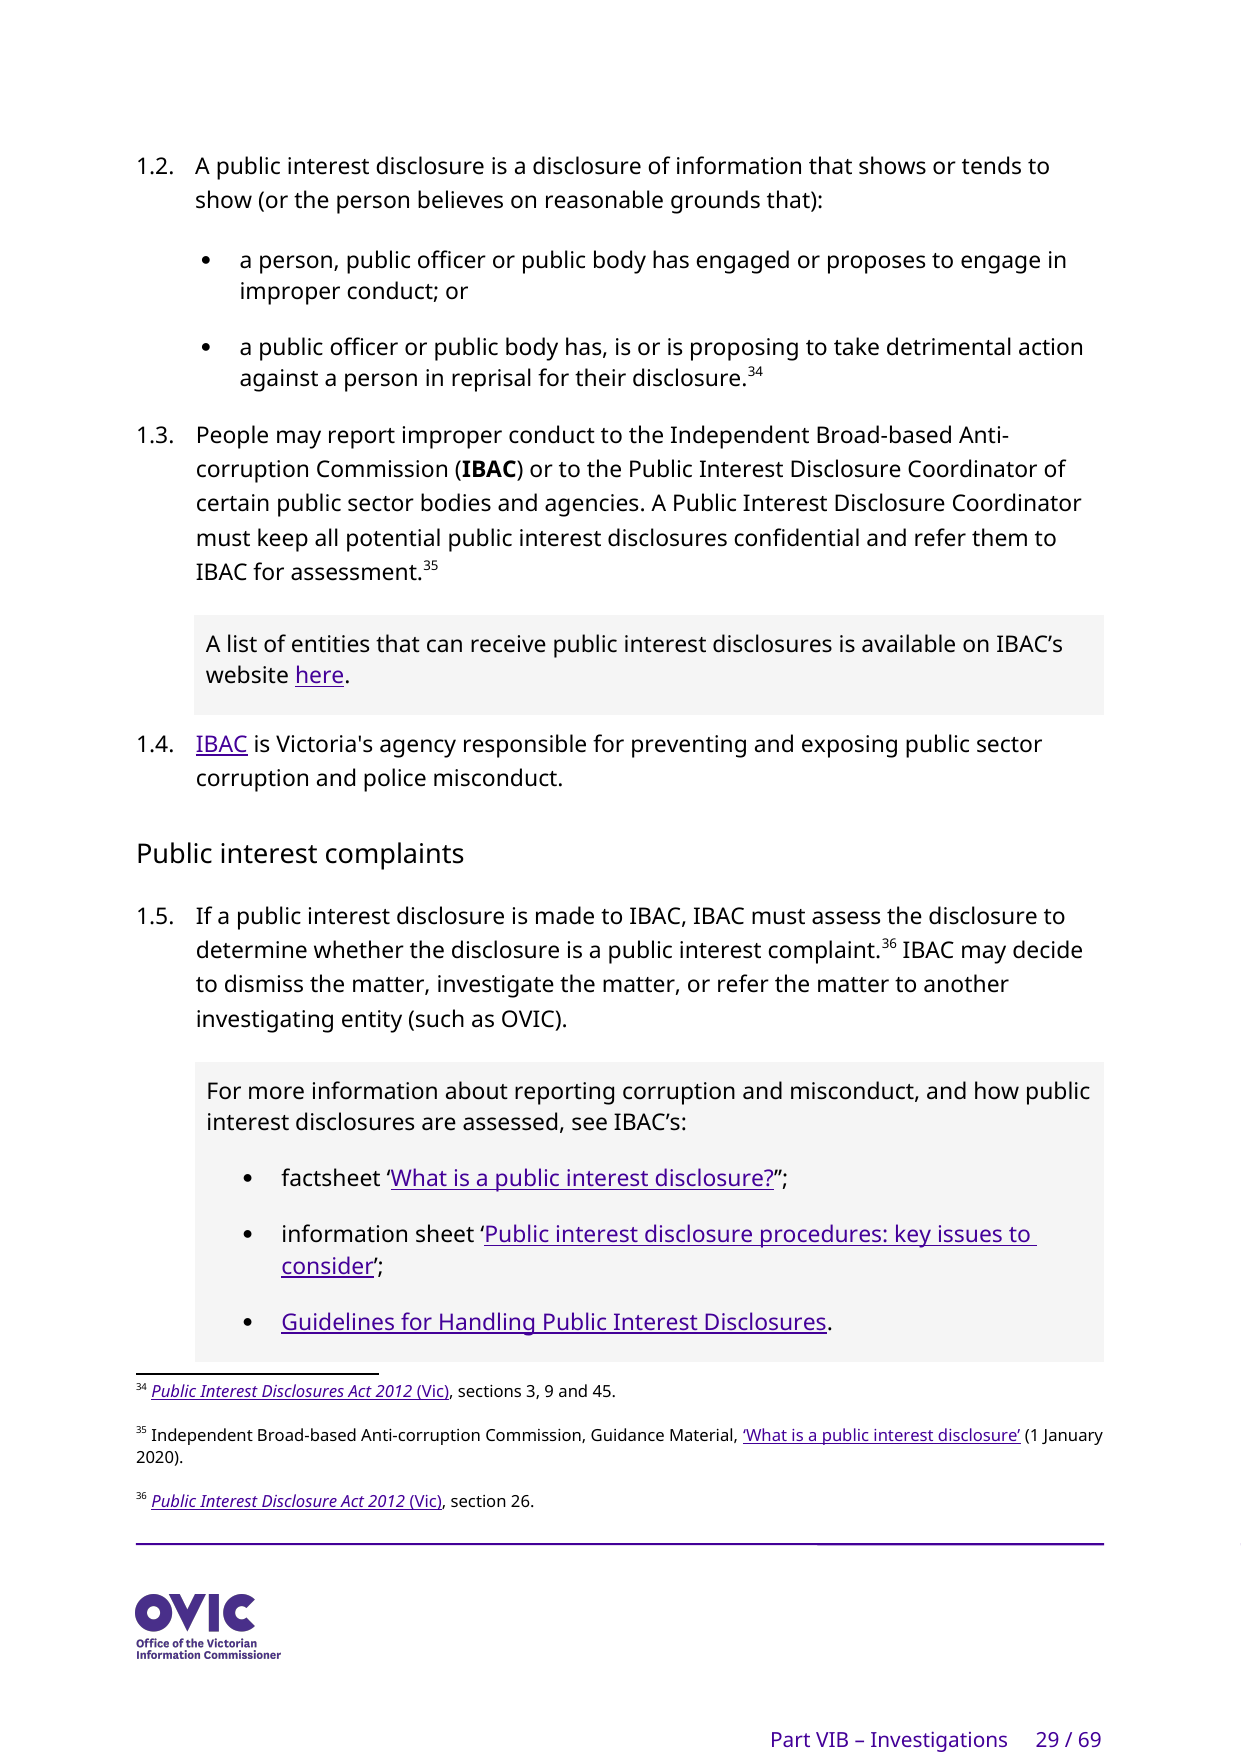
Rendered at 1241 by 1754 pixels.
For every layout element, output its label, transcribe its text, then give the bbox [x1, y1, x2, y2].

list A public interest disclosure is a disclosure of information that shows or tends to show (or the person believes on reasonable grounds that): [136, 150, 1104, 215]
list IBAC is Victoria's agency responsible for preventing and exposing public sector corruption and police misconduct. [136, 728, 1104, 793]
list a person, public officer or public body has engaged or proposes to engage in improper conduct; or [202, 243, 1104, 306]
list If a public interest disclosure is made to IBAC, IBAC must assess the disclosure to determine whether the disclosure is a public interest complaint. IBAC may decide to dismiss the matter, investigate the matter, or refer the matter to another investigating entity (such as OVIC). [136, 900, 1104, 1034]
picture [135, 1594, 281, 1659]
list a public officer or public body has, is or is proposing to take detrimental action against a person in reprisal for their disclosure. [202, 331, 1104, 393]
subtitle Public interest complaints [136, 834, 1104, 871]
table_header For more information about reporting corruption and misconduct, and how public interest disclosures are assessed, see IBAC’s: factsheet ‘What is a public interest disclosure?’’; information sheet ‘Public interest disclosure procedures: key issues to consider’; Guidelines for Handling Public Interest Disclosures. [195, 1062, 1104, 1362]
table_header A list of entities that can receive public interest disclosures is available on IBAC’s website here. [194, 615, 1104, 715]
list People may report improper conduct to the Independent Broad-based Anti-corruption Commission (IBAC) or to the Public Interest Disclosure Coordinator of certain public sector bodies and agencies. A Public Interest Disclosure Coordinator must keep all potential public interest disclosures confidential and refer them to IBAC for assessment. [136, 418, 1104, 587]
